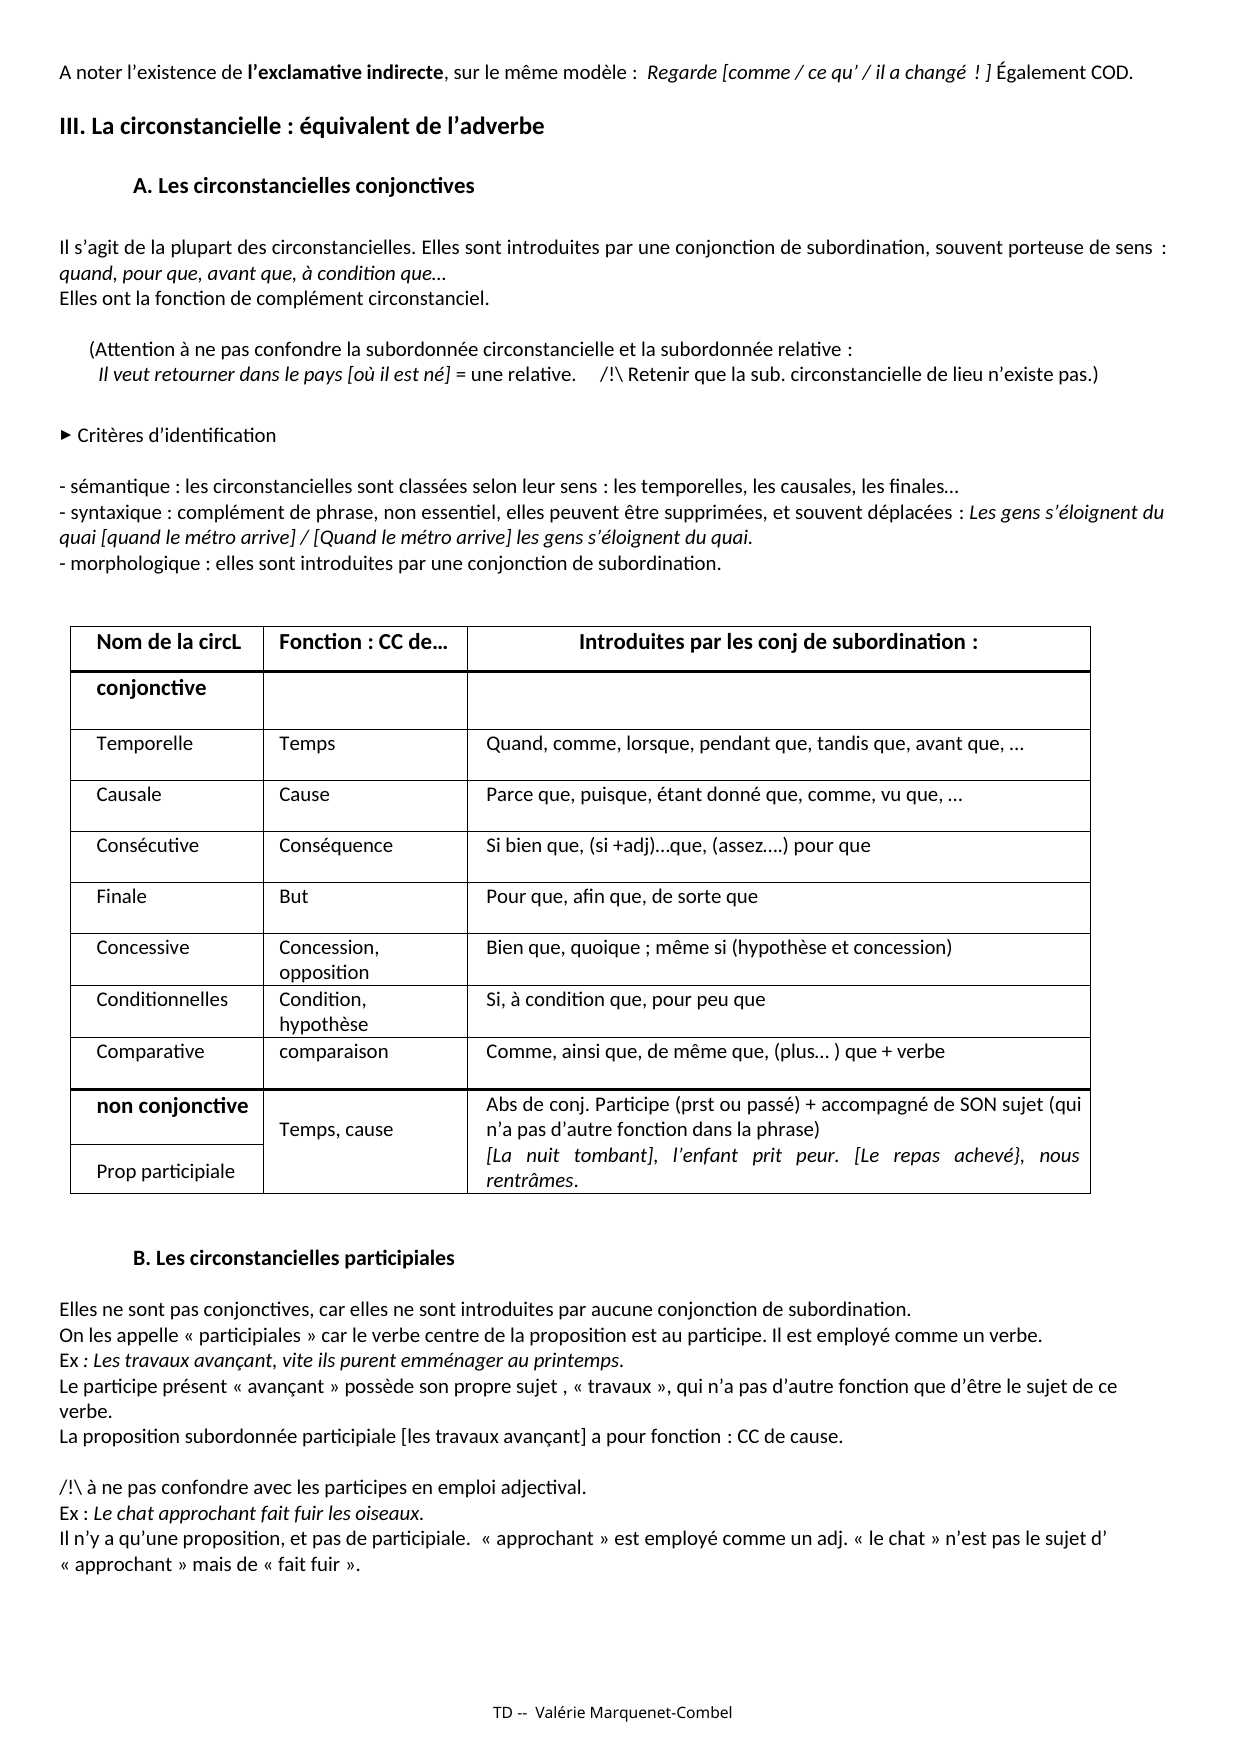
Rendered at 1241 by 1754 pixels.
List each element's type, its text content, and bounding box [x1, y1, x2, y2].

text Ex : Les travaux avançant, vite ils purent emménager au printemps. [59, 1347, 1167, 1373]
table_cell comparaison [264, 1038, 467, 1088]
text - syntaxique : complément de phrase, non essentiel, elles peuvent être supprimées, et souvent déplacées : Les gens s’éloignent du quai [quand le métro arrive] / [Quand le métro arrive] les gens s’éloignent du quai. [59, 499, 1167, 550]
table_cell Si, à condition que, pour peu que [468, 986, 1090, 1037]
table_header Nom de la circL [71, 627, 263, 670]
table_cell Concession, opposition [264, 934, 467, 985]
table_cell Comparative [71, 1038, 263, 1088]
text Ex : Le chat approchant fait fuir les oiseaux. [59, 1500, 1167, 1525]
table_cell [468, 673, 1090, 729]
table_header Fonction : CC de… [264, 627, 467, 670]
table_cell non conjonctive [71, 1091, 263, 1144]
text Il n’y a qu’une proposition, et pas de participiale. « approchant » est employé comme un adj. « le chat » n’est pas le sujet d’ « approchant » mais de « fait fuir ». [59, 1525, 1167, 1576]
table_cell Quand, comme, lorsque, pendant que, tandis que, avant que, … [468, 730, 1090, 780]
table_cell Si bien que, (si +adj)…que, (assez….) pour que [468, 832, 1090, 882]
text - sémantique : les circonstancielles sont classées selon leur sens : les temporelles, les causales, les finales… [59, 473, 1167, 499]
table_cell Bien que, quoique ; même si (hypothèse et concession) [468, 934, 1090, 985]
text (Attention à ne pas confondre la subordonnée circonstancielle et la subordonnée relative : [89, 336, 1167, 362]
table_cell Causale [71, 781, 263, 831]
text On les appelle « participiales » car le verbe centre de la proposition est au participe. Il est employé comme un verbe. [59, 1322, 1167, 1347]
table_cell Condition, hypothèse [264, 986, 467, 1037]
table_cell Prop participiale [71, 1145, 263, 1193]
text Elles ont la fonction de complément circonstanciel. [59, 285, 1167, 311]
table_cell Finale [71, 883, 263, 933]
text III. La circonstancielle : équivalent de l’adverbe [59, 110, 1167, 140]
table_cell Conséquence [264, 832, 467, 882]
table_cell Cause [264, 781, 467, 831]
table_cell Comme, ainsi que, de même que, (plus… ) que + verbe [468, 1038, 1090, 1088]
text B. Les circonstancielles participiales [59, 1244, 1167, 1271]
text A noter l’existence de l’exclamative indirecte, sur le même modèle : Regarde [comme / ce qu’ / il a changé ! ] Également COD. [59, 59, 1167, 84]
table_cell But [264, 883, 467, 933]
text Le participe présent « avançant » possède son propre sujet , « travaux », qui n’a pas d’autre fonction que d’être le sujet de ce verbe. [59, 1373, 1167, 1424]
table_cell Temps, cause [264, 1091, 467, 1193]
table_cell Pour que, afin que, de sorte que [468, 883, 1090, 933]
table_cell Temporelle [71, 730, 263, 780]
table_cell Consécutive [71, 832, 263, 882]
table_cell Parce que, puisque, étant donné que, comme, vu que, … [468, 781, 1090, 831]
table_cell Conditionnelles [71, 986, 263, 1037]
table_cell conjonctive [71, 673, 263, 729]
table_cell [264, 673, 467, 729]
table_header Introduites par les conj de subordination : [468, 627, 1090, 670]
table_cell Temps [264, 730, 467, 780]
text - morphologique : elles sont introduites par une conjonction de subordination. [59, 550, 1167, 575]
text Critères d’identification [59, 423, 1167, 448]
text A. Les circonstancielles conjonctives [59, 171, 1167, 199]
table_cell Concessive [71, 934, 263, 985]
table_cell Abs de conj. Participe (prst ou passé) + accompagné de SON sujet (qui n’a pas d’autre fonction dans la phrase) [La nuit tombant], l’enfant prit peur. [Le repas achevé}, nous rentrâmes. [468, 1091, 1090, 1193]
text Il veut retourner dans le pays [où il est né] = une relative. /!\ Retenir que la sub. circonstancielle de lieu n’existe pas.) [89, 362, 1167, 387]
text Il s’agit de la plupart des circonstancielles. Elles sont introduites par une conjonction de subordination, souvent porteuse de sens : quand, pour que, avant que, à condition que… [59, 234, 1167, 285]
text Elles ne sont pas conjonctives, car elles ne sont introduites par aucune conjonction de subordination. [59, 1297, 1167, 1322]
text /!\ à ne pas confondre avec les participes en emploi adjectival. [59, 1474, 1167, 1500]
text La proposition subordonnée participiale [les travaux avançant] a pour fonction : CC de cause. [59, 1424, 1167, 1449]
